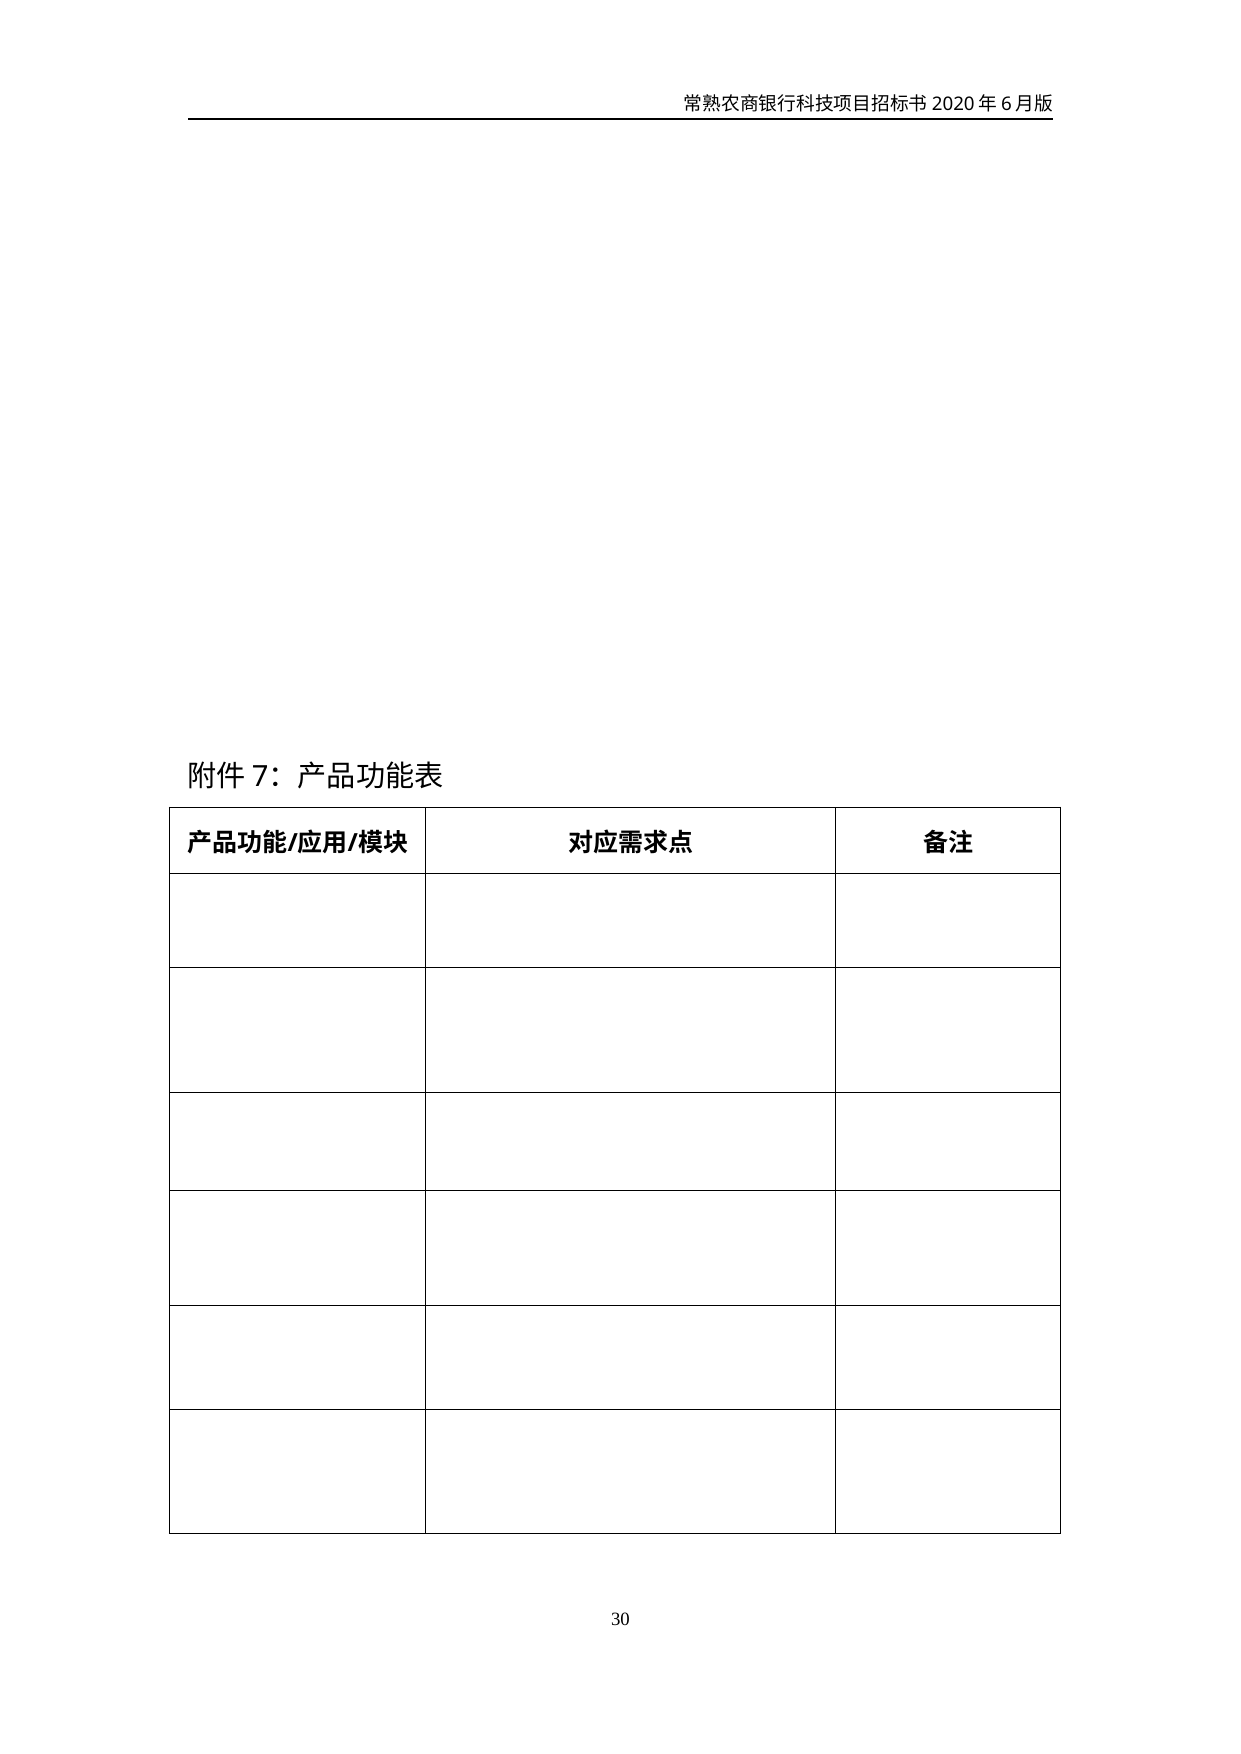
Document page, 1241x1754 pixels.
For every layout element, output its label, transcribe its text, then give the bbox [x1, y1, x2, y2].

table_cell [836, 874, 1060, 967]
table_header 产品功能/应用/模块 [170, 808, 425, 873]
table_cell [170, 874, 425, 967]
table_cell [836, 1191, 1060, 1305]
table_cell [426, 968, 835, 1092]
table_cell [170, 1306, 425, 1408]
table_cell [170, 1410, 425, 1533]
subtitle 附件7：产品功能表 [187, 742, 1053, 807]
table_header 备注 [836, 808, 1060, 873]
table_cell [170, 968, 425, 1092]
table_cell [170, 1093, 425, 1190]
table_cell [426, 1306, 835, 1408]
table_cell [836, 1306, 1060, 1408]
table_header 对应需求点 [426, 808, 835, 873]
table_cell [426, 1410, 835, 1533]
table_cell [426, 874, 835, 967]
table_cell [836, 1093, 1060, 1190]
table_cell [426, 1191, 835, 1305]
table_cell [836, 968, 1060, 1092]
table_cell [170, 1191, 425, 1305]
table_cell [426, 1093, 835, 1190]
table_cell [836, 1410, 1060, 1533]
